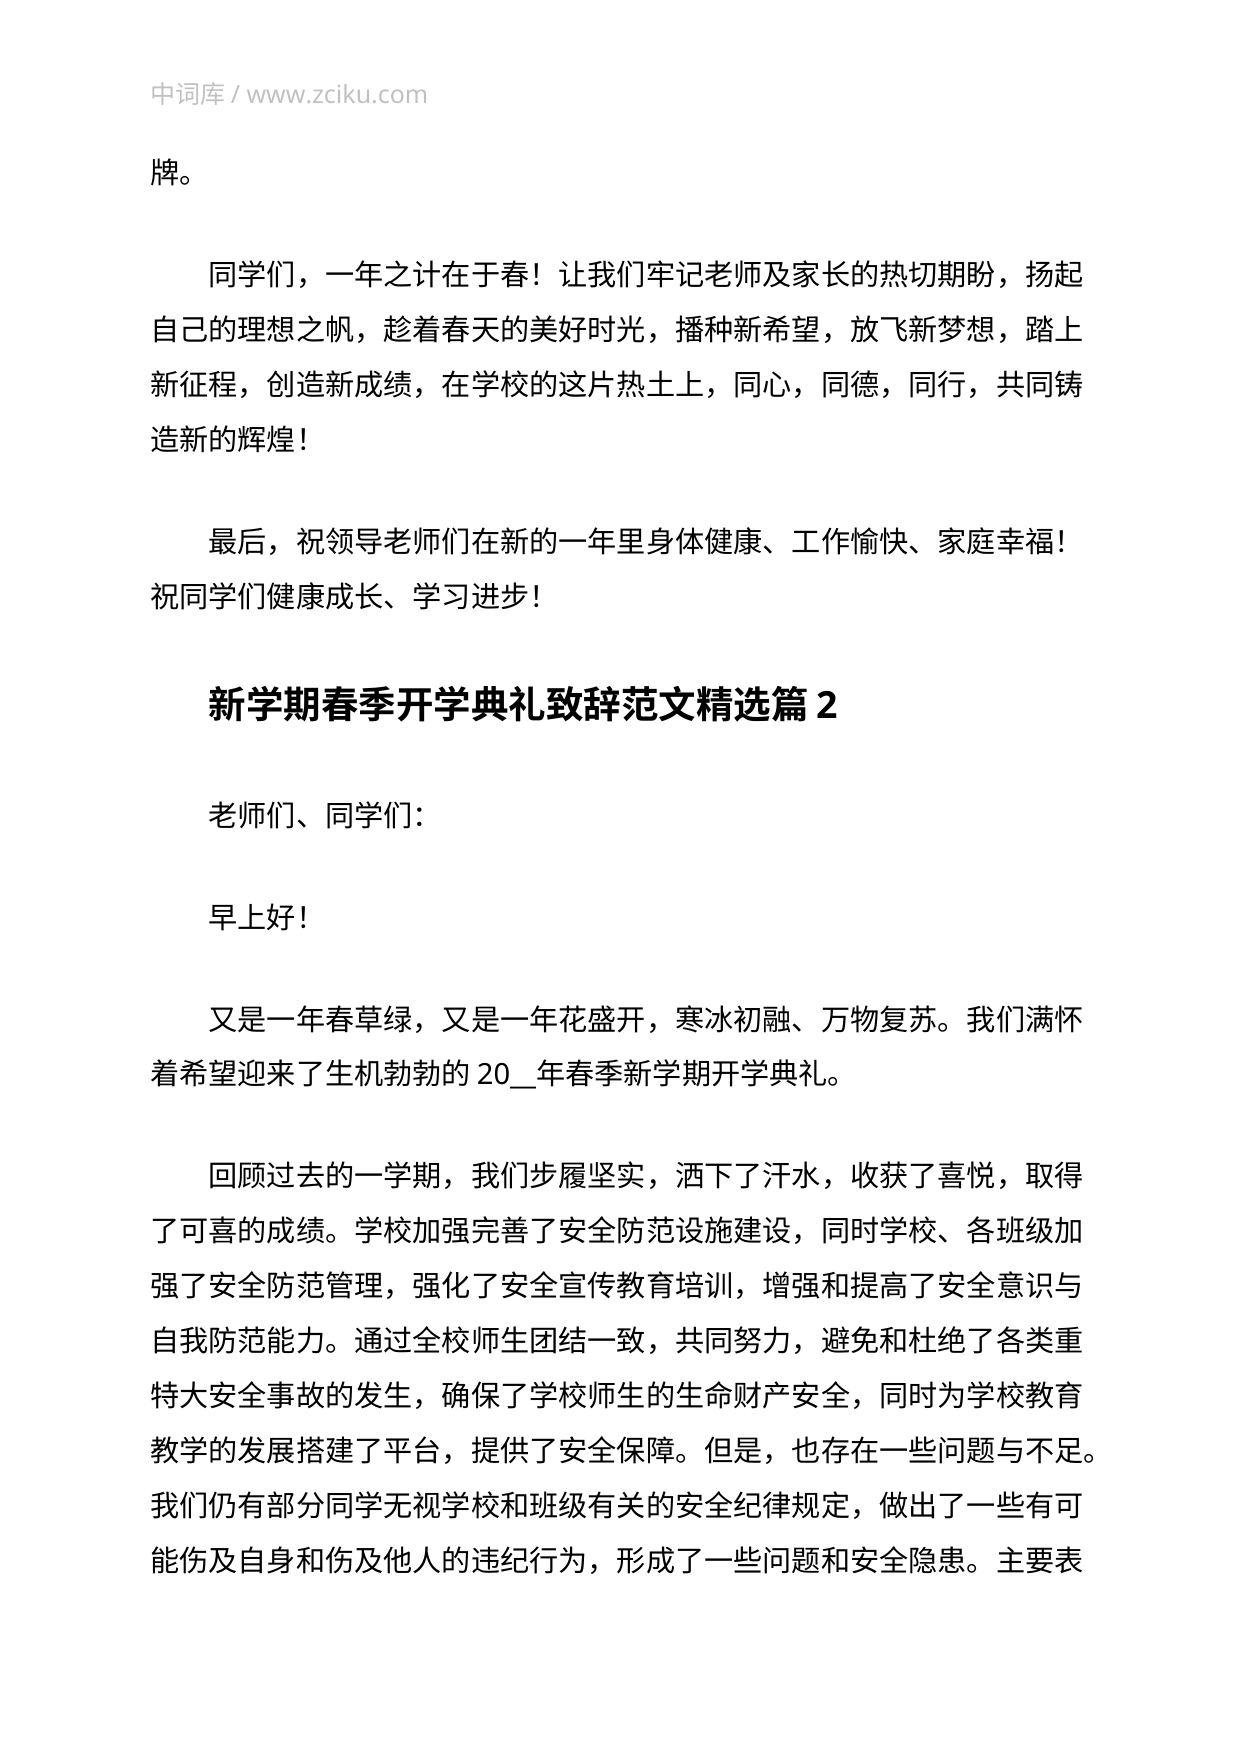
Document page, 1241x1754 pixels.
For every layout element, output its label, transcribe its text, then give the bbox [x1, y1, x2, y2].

text 同学们，一年之计在于春！让我们牢记老师及家长的热切期盼，扬起自己的理想之帆，趁着春天的美好时光，播种新希望，放飞新梦想，踏上新征程，创造新成绩，在学校的这片热土上，同心，同德，同行，共同铸造新的辉煌！ [150, 252, 1090, 459]
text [150, 1153, 1090, 1579]
text 早上好！ [150, 894, 1090, 937]
text 最后，祝领导老师们在新的一年里身体健康、工作愉快、家庭幸福！祝同学们健康成长、学习进步！ [150, 518, 1090, 615]
text 老师们、同学们： [150, 792, 1090, 835]
text 又是一年春草绿，又是一年花盛开，寒冰初融、万物复苏。我们满怀着希望迎来了生机勃勃的20__年春季新学期开学典礼。 [150, 996, 1090, 1093]
text 新学期春季开学典礼致辞范文精选篇2 [150, 675, 1090, 729]
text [150, 150, 1090, 192]
